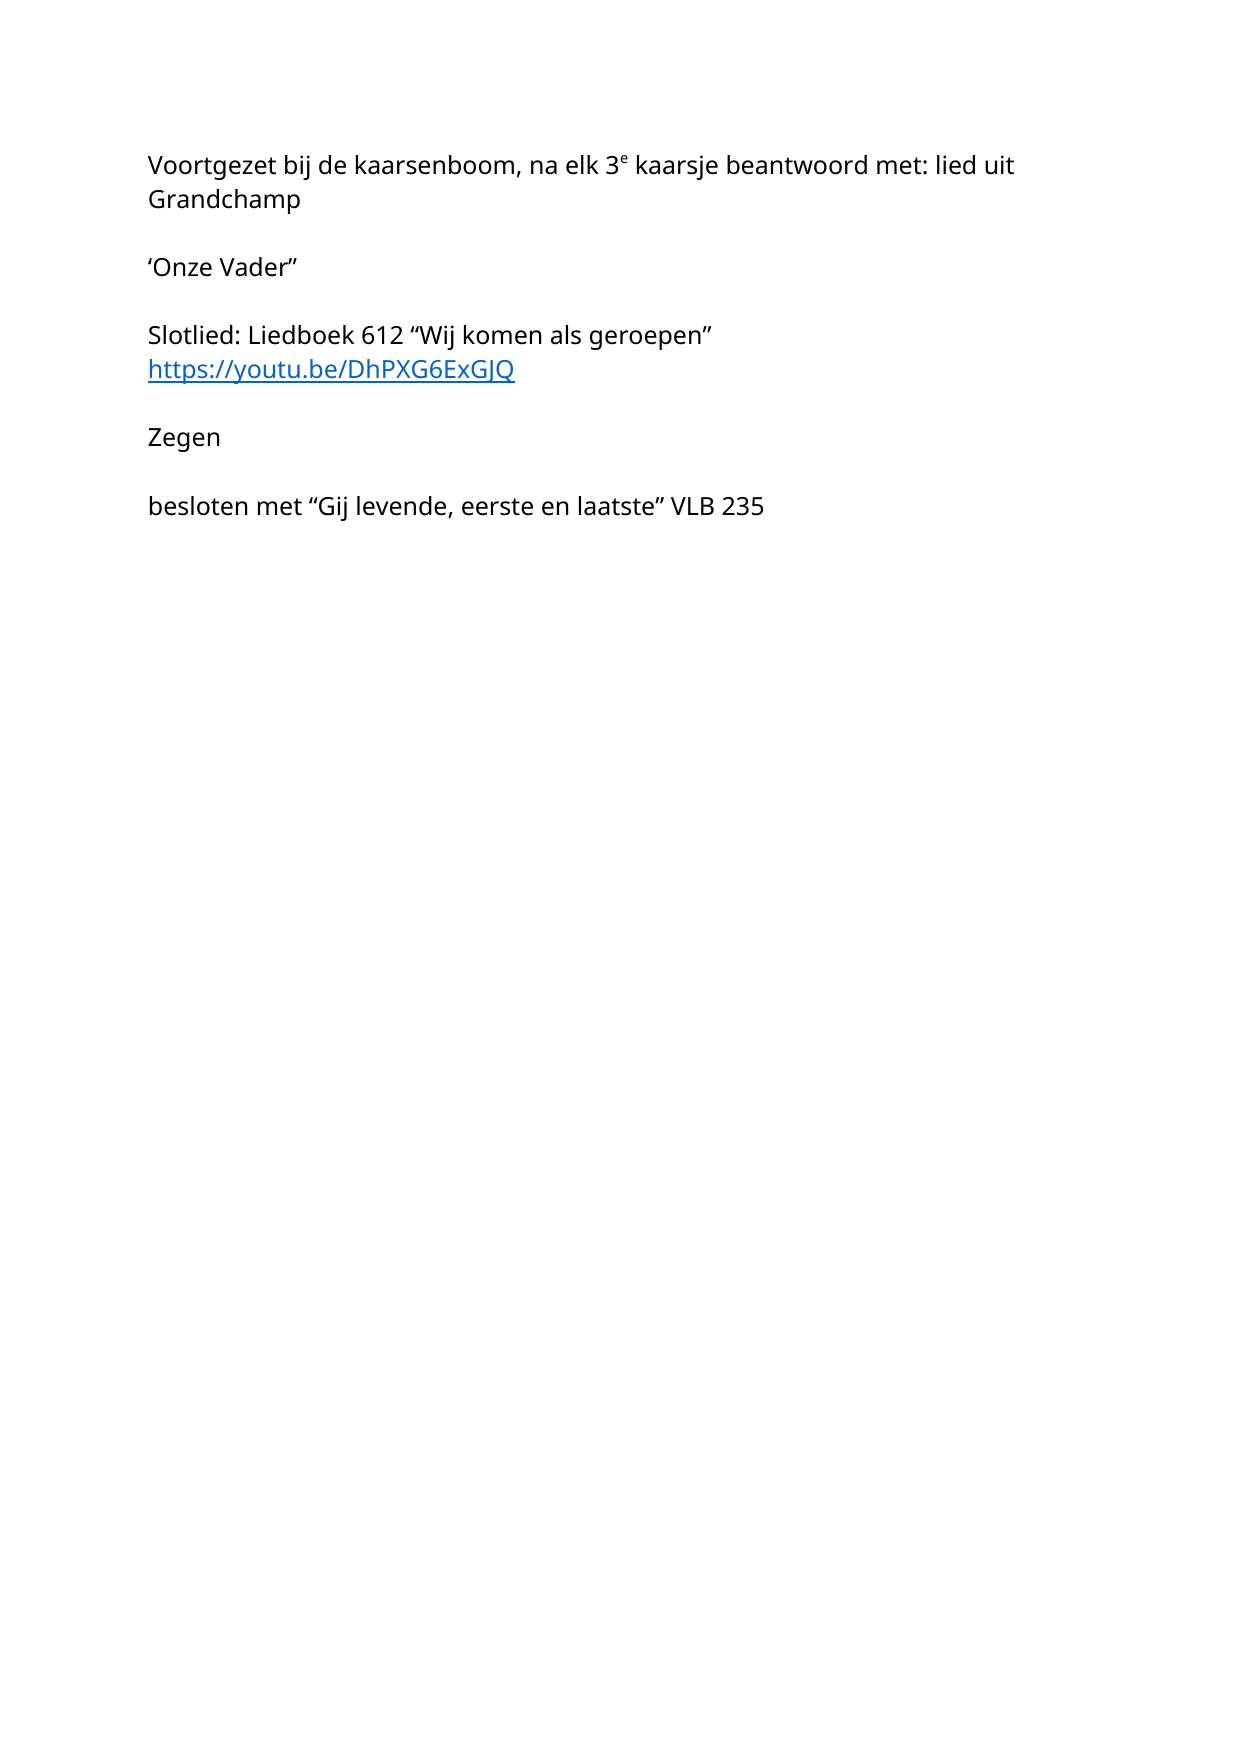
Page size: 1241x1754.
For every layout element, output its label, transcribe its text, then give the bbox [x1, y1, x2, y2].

text besloten met “Gij levende, eerste en laatste” VLB 235 [148, 488, 1093, 522]
text Zegen [148, 420, 1093, 454]
text Slotlied: Liedboek 612 “Wij komen als geroepen” [148, 318, 1093, 352]
text https://youtu.be/DhPXG6ExGJQ [148, 352, 1093, 386]
text ‘Onze Vader” [148, 250, 1093, 284]
text Voortgezet bij de kaarsenboom, na elk 3e kaarsje beantwoord met: lied uit Grandchamp [148, 148, 1093, 216]
